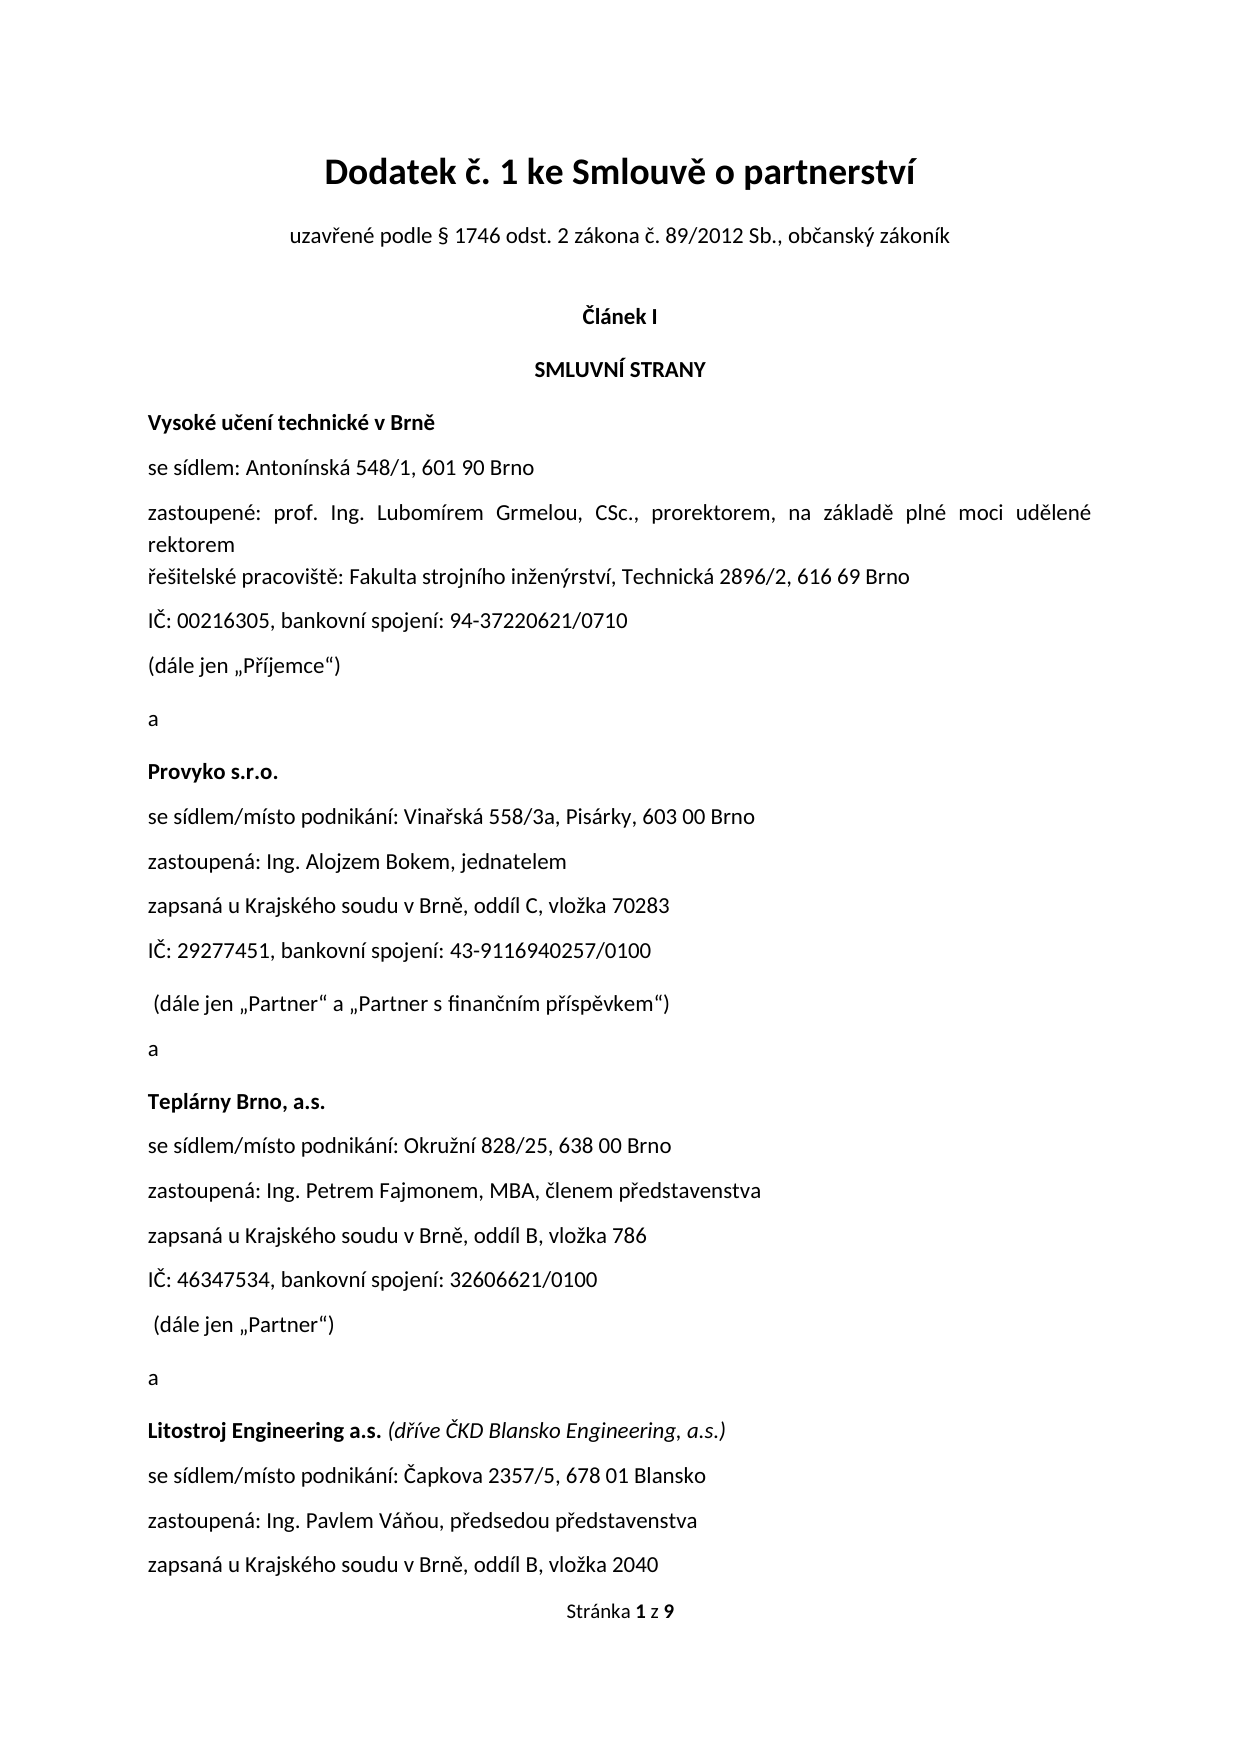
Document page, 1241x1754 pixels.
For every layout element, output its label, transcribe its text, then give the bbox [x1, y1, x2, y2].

text (dále jen „Partner“) [148, 1310, 1093, 1338]
text se sídlem/místo podnikání: Čapkova 2357/5, 678 01 Blansko [148, 1461, 1093, 1489]
text (dále jen „Příjemce“) [148, 651, 1093, 679]
text zapsaná u Krajského soudu v Brně, oddíl C, vložka 70283 [148, 891, 1093, 919]
text zastoupená: Ing. Pavlem Váňou, předsedou představenstva [148, 1506, 1093, 1534]
text IČ: 00216305, bankovní spojení: 94-37220621/0710 [148, 607, 1093, 635]
text SMLUVNÍ STRANY [148, 355, 1093, 383]
text se sídlem: Antonínská 548/1, 601 90 Brno [148, 453, 1093, 481]
text zastoupená: Ing. Alojzem Bokem, jednatelem [148, 847, 1093, 875]
text zastoupená: Ing. Petrem Fajmonem, MBA, členem představenstva [148, 1176, 1093, 1204]
text IČ: 29277451, bankovní spojení: 43-9116940257/0100 [148, 936, 1093, 964]
text a [148, 704, 1093, 732]
text Provyko s.r.o. [148, 757, 1093, 785]
text řešitelské pracoviště: Fakulta strojního inženýrství, Technická 2896/2, 616 69 Brno [148, 562, 1093, 590]
text zapsaná u Krajského soudu v Brně, oddíl B, vložka 2040 [148, 1550, 1093, 1578]
text Vysoké učení technické v Brně [148, 408, 1093, 436]
text se sídlem/místo podnikání: Vinařská 558/3a, Pisárky, 603 00 Brno [148, 802, 1093, 830]
text a [148, 1363, 1093, 1391]
text zastoupené: prof. Ing. Lubomírem Grmelou, CSc., prorektorem, na základě plné moci udělené rektorem [148, 498, 1093, 558]
text Článek I [148, 302, 1093, 330]
text se sídlem/místo podnikání: Okružní 828/25, 638 00 Brno [148, 1132, 1093, 1159]
text Teplárny Brno, a.s. [148, 1087, 1093, 1115]
text zapsaná u Krajského soudu v Brně, oddíl B, vložka 786 [148, 1221, 1093, 1249]
text IČ: 46347534, bankovní spojení: 32606621/0100 [148, 1266, 1093, 1294]
text Dodatek č. 1 ke Smlouvě o partnerství [148, 148, 1093, 193]
text a [148, 1034, 1093, 1062]
text uzavřené podle § 1746 odst. 2 zákona č. 89/2012 Sb., občanský zákoník [148, 221, 1093, 249]
text (dále jen „Partner“ a „Partner s finančním příspěvkem“) [148, 989, 1093, 1017]
text Litostroj Engineering a.s. (dříve ČKD Blansko Engineering, a.s.) [148, 1416, 1093, 1444]
